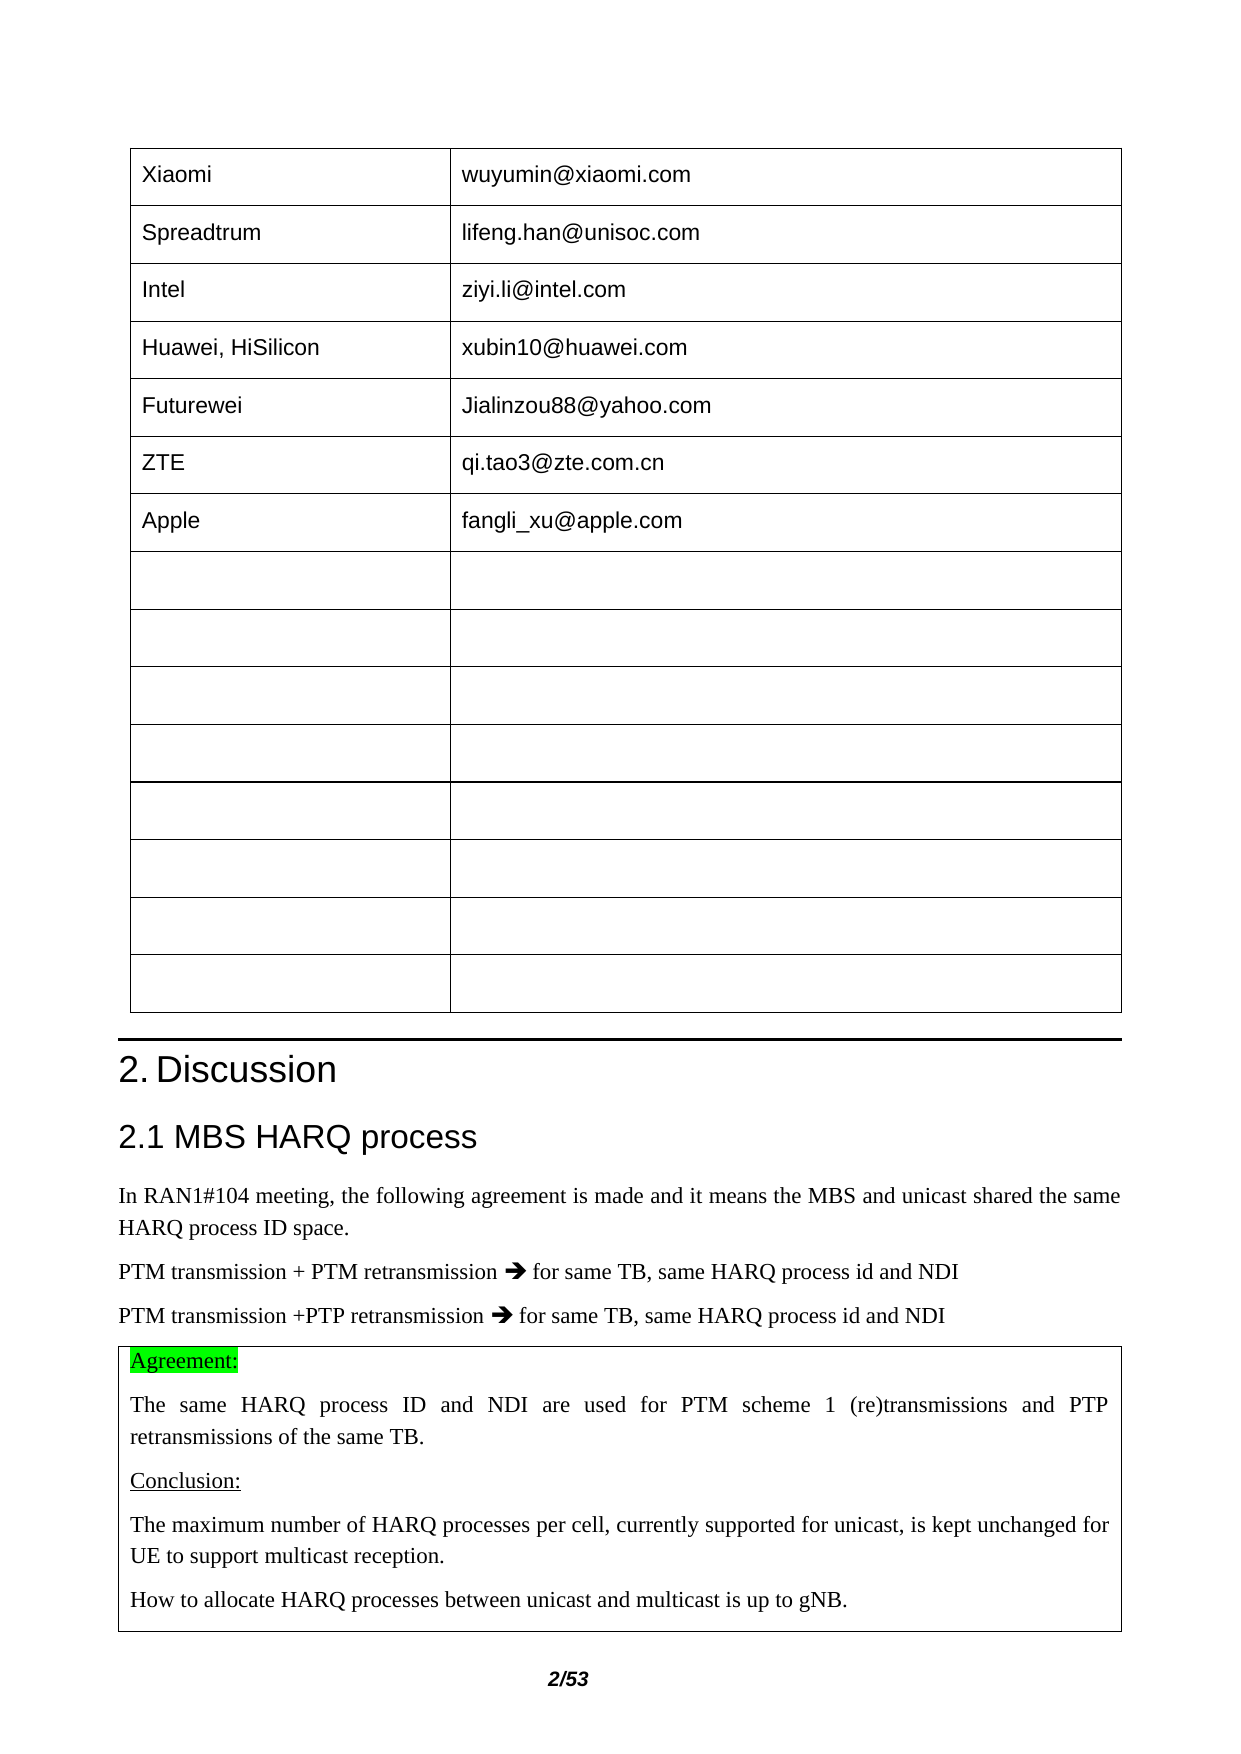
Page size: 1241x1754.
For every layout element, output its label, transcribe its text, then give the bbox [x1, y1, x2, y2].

table_cell Apple [131, 494, 450, 551]
table_cell qi.tao3@zte.com.cn [451, 437, 1121, 493]
subtitle 2.1 MBS HARQ process [118, 1118, 1122, 1156]
text In RAN1#104 meeting, the following agreement is made and it means the MBS and unicast shared the same HARQ process ID space. [118, 1182, 1122, 1240]
table_cell [451, 898, 1121, 954]
table_cell [451, 552, 1121, 608]
table_cell [131, 610, 450, 666]
table_cell wuyumin@xiaomi.com [451, 149, 1121, 205]
table_cell [451, 725, 1121, 781]
table_cell Spreadtrum [131, 206, 450, 263]
table_cell [131, 955, 450, 1012]
table_cell Huawei, HiSilicon [131, 322, 450, 378]
table_cell [451, 610, 1121, 666]
table_cell [131, 667, 450, 724]
table_cell [451, 667, 1121, 724]
table_header Agreement: The same HARQ process ID and NDI are used for PTM scheme 1 (re)transmissions and PTP retransmissions of the same TB. Conclusion: The maximum number of HARQ processes per cell, currently supported for unicast, is kept unchanged for UE to support multicast reception. How to allocate HARQ processes between unicast and multicast is up to gNB. [119, 1347, 1121, 1631]
table_cell Futurewei [131, 379, 450, 436]
table_cell [131, 725, 450, 781]
table_cell [131, 898, 450, 954]
table_cell [131, 783, 450, 839]
table_cell [451, 840, 1121, 897]
table_cell Xiaomi [131, 149, 450, 205]
table_cell [451, 783, 1121, 839]
table_cell Jialinzou88@yahoo.com [451, 379, 1121, 436]
table_cell fangli_xu@apple.com [451, 494, 1121, 551]
table_cell ZTE [131, 437, 450, 493]
table_cell lifeng.han@unisoc.com [451, 206, 1121, 263]
table_cell [131, 552, 450, 608]
text PTM transmission + PTM retransmission for same TB, same HARQ process id and NDI [118, 1258, 1122, 1284]
text PTM transmission +PTP retransmission for same TB, same HARQ process id and NDI [118, 1302, 1122, 1328]
table_cell Intel [131, 264, 450, 321]
table_cell [451, 955, 1121, 1012]
table_cell [131, 840, 450, 897]
subtitle Discussion [118, 1041, 1122, 1090]
table_cell xubin10@huawei.com [451, 322, 1121, 378]
table_cell ziyi.li@intel.com [451, 264, 1121, 321]
